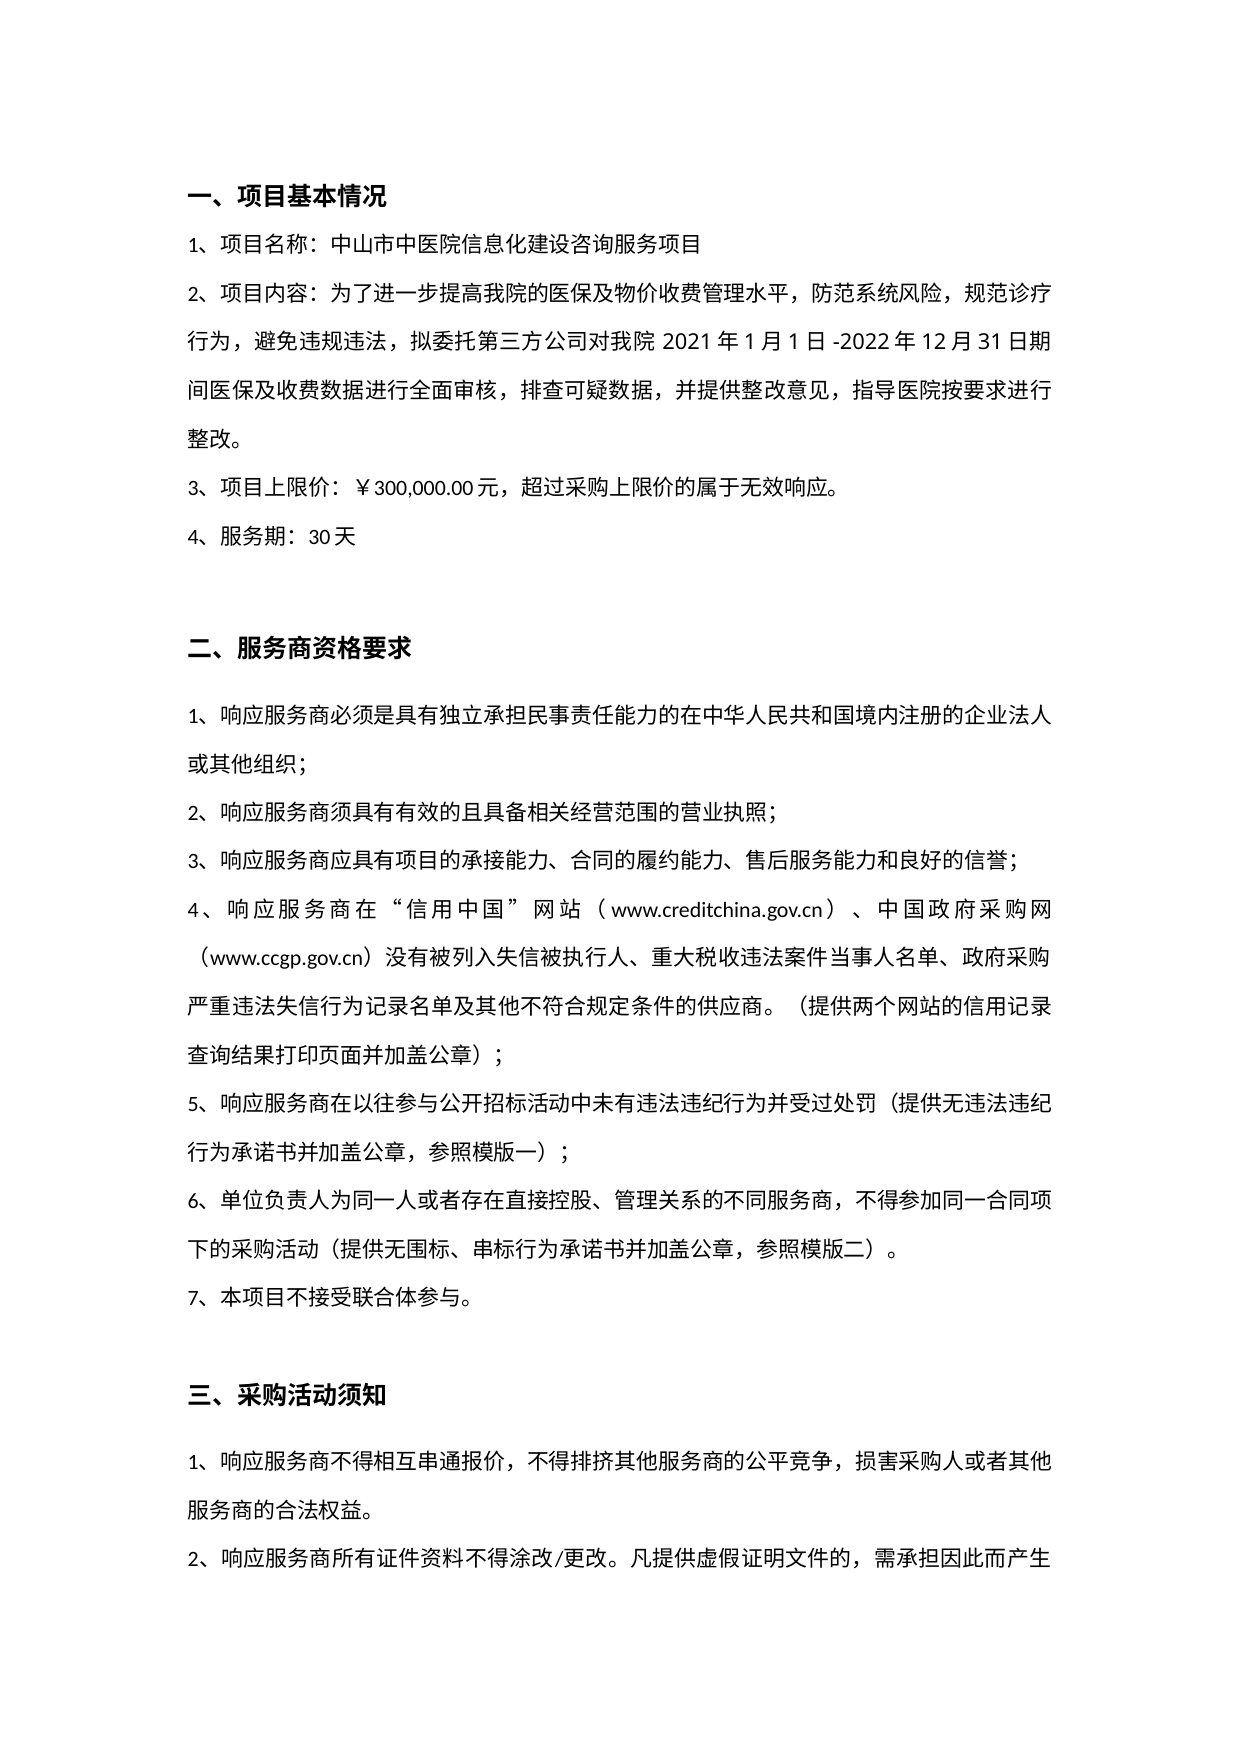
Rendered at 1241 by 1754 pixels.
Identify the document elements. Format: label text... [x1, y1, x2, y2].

text 4、服务期：30天 [187, 518, 1053, 551]
text 3、响应服务商应具有项目的承接能力、合同的履约能力、售后服务能力和良好的信誉； [187, 843, 1053, 875]
text 3、项目上限价：￥300,000.00元，超过采购上限价的属于无效响应。 [187, 470, 1053, 502]
text 2、项目内容：为了进一步提高我院的医保及物价收费管理水平，防范系统风险，规范诊疗行为，避免违规违法，拟委托第三方公司对我院2021年1月1日 -2022年12月31日期间医保及收费数据进行全面审核，排查可疑数据，并提供整改意见，指导医院按要求进行整改。 [187, 275, 1053, 454]
text 6、单位负责人为同一人或者存在直接控股、管理关系的不同服务商，不得参加同一合同项下的采购活动（提供无围标、串标行为承诺书并加盖公章，参照模版二）。 [187, 1183, 1053, 1264]
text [187, 1541, 1053, 1573]
text 4、响应服务商在“信用中国”网站（www.creditchina.gov.cn）、中国政府采购网（www.ccgp.gov.cn）没有被列入失信被执行人、重大税收违法案件当事人名单、政府采购严重违法失信行为记录名单及其他不符合规定条件的供应商。（提供两个网站的信用记录查询结果打印页面并加盖公章）； [187, 891, 1053, 1070]
text 二、服务商资格要求 [187, 614, 1053, 679]
text 三、采购活动须知 [187, 1361, 1053, 1426]
text 5、响应服务商在以往参与公开招标活动中未有违法违纪行为并受过处罚（提供无违法违纪行为承诺书并加盖公章，参照模版一）； [187, 1086, 1053, 1167]
text 1、项目名称：中山市中医院信息化建设咨询服务项目 [187, 227, 1044, 259]
text 7、本项目不接受联合体参与。 [187, 1280, 1053, 1312]
text 一、项目基本情况 [187, 162, 1053, 227]
text 1、响应服务商不得相互串通报价，不得排挤其他服务商的公平竞争，损害采购人或者其他服务商的合法权益。 [187, 1444, 1053, 1525]
text 1、响应服务商必须是具有独立承担民事责任能力的在中华人民共和国境内注册的企业法人或其他组织； [187, 697, 1053, 779]
text 2、响应服务商须具有有效的且具备相关经营范围的营业执照； [187, 794, 1053, 827]
